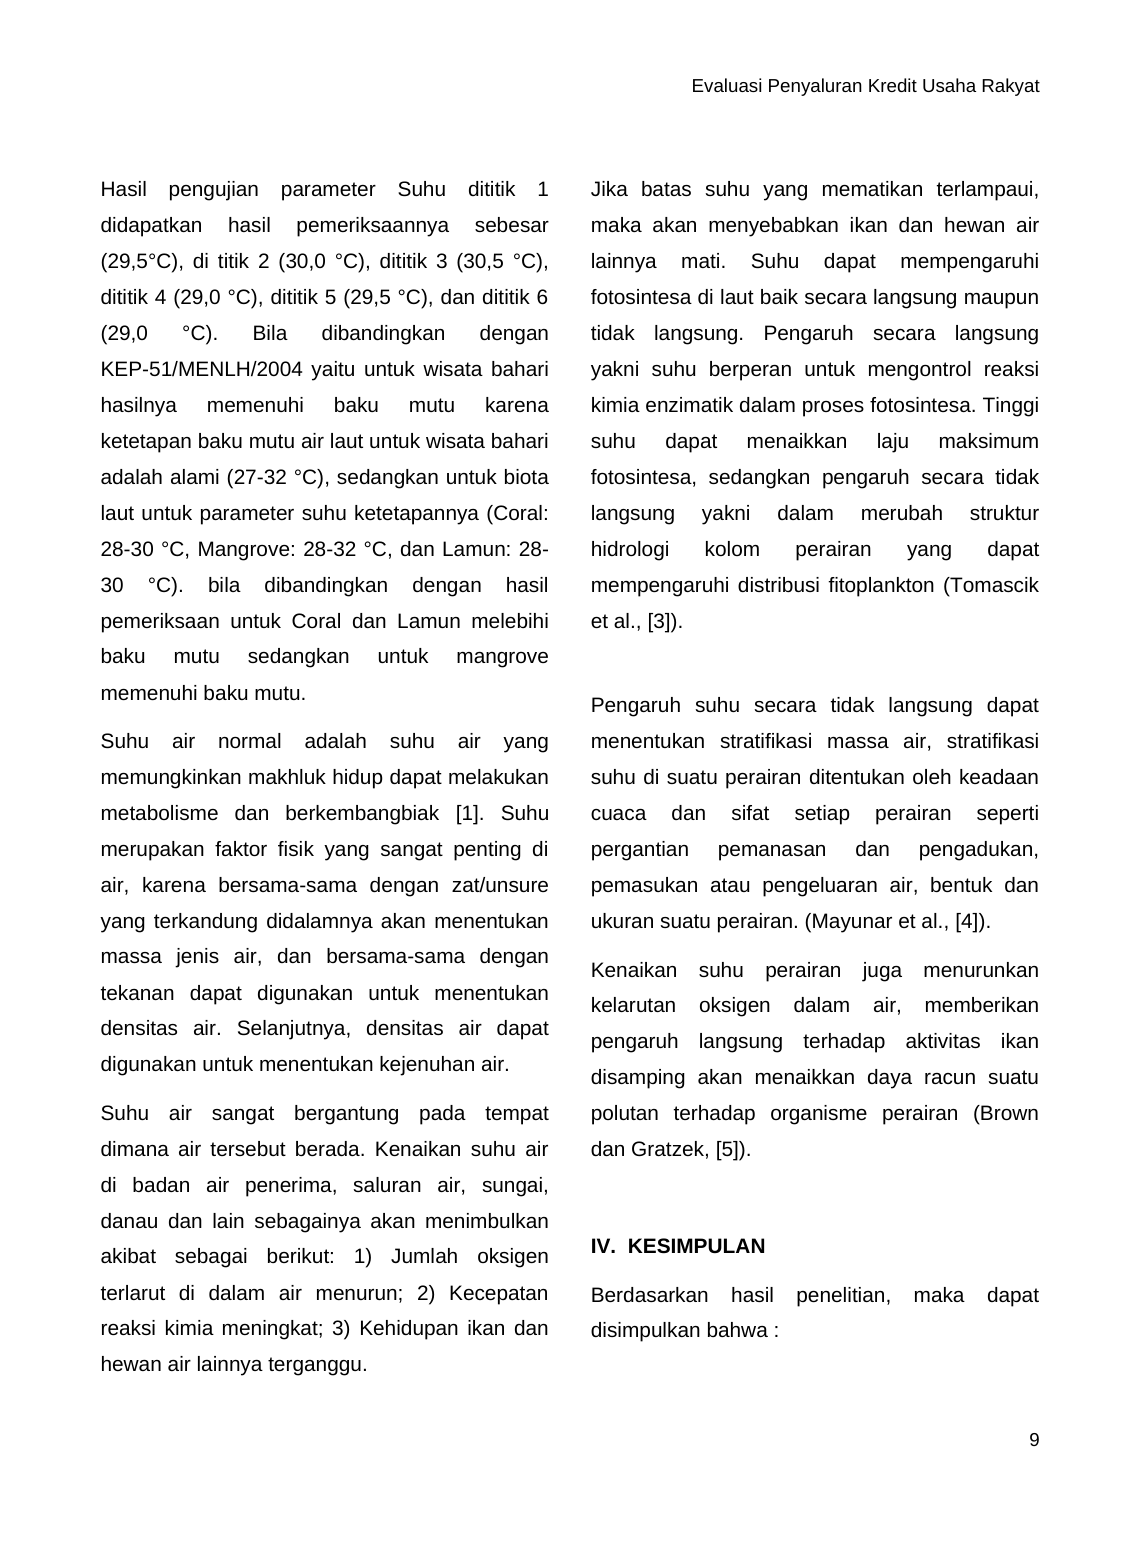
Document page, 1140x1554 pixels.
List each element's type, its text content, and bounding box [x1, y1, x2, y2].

text Berdasarkan hasil penelitian, maka dapat disimpulkan bahwa : [591, 1282, 1039, 1342]
text Hasil pengujian parameter Suhu dititik 1 didapatkan hasil pemeriksaannya sebesar (29,5°C), di titik 2 (30,0 °C), dititik 3 (30,5 °C), dititik 4 (29,0 °C), dititik 5 (29,5 °C), dan dititik 6 (29,0 °C). Bila dibandingkan dengan KEP-51/MENLH/2004 yaitu untuk wisata bahari hasilnya memenuhi baku mutu karena ketetapan baku mutu air laut untuk wisata bahari adalah alami (27-32 °C), sedangkan untuk biota laut untuk parameter suhu ketetapannya (Coral: 28-30 °C, Mangrove: 28-32 °C, dan Lamun: 28-30 °C). bila dibandingkan dengan hasil pemeriksaan untuk Coral dan Lamun melebihi baku mutu sedangkan untuk mangrove memenuhi baku mutu. [100, 177, 549, 704]
list KESIMPULAN [591, 1234, 1039, 1258]
text Suhu air normal adalah suhu air yang memungkinkan makhluk hidup dapat melakukan metabolisme dan berkembangbiak [1]. Suhu merupakan faktor fisik yang sangat penting di air, karena bersama-sama dengan zat/unsure yang terkandung didalamnya akan menentukan massa jenis air, dan bersama-sama dengan tekanan dapat digunakan untuk menentukan densitas air. Selanjutnya, densitas air dapat digunakan untuk menentukan kejenuhan air. [100, 729, 549, 1076]
text Pengaruh suhu secara tidak langsung dapat menentukan stratifikasi massa air, stratifikasi suhu di suatu perairan ditentukan oleh keadaan cuaca dan sifat setiap perairan seperti pergantian pemanasan dan pengadukan, pemasukan atau pengeluaran air, bentuk dan ukuran suatu perairan. (Mayunar et al., [4]). [591, 693, 1039, 933]
text Suhu air sangat bergantung pada tempat dimana air tersebut berada. Kenaikan suhu air di badan air penerima, saluran air, sungai, danau dan lain sebagainya akan menimbulkan akibat sebagai berikut: 1) Jumlah oksigen terlarut di dalam air menurun; 2) Kecepatan reaksi kimia meningkat; 3) Kehidupan ikan dan hewan air lainnya terganggu. [100, 1101, 549, 1376]
text Kenaikan suhu perairan juga menurunkan kelarutan oksigen dalam air, memberikan pengaruh langsung terhadap aktivitas ikan disamping akan menaikkan daya racun suatu polutan terhadap organisme perairan (Brown dan Gratzek, [5]). [591, 957, 1039, 1161]
text Jika batas suhu yang mematikan terlampaui, maka akan menyebabkan ikan dan hewan air lainnya mati. Suhu dapat mempengaruhi fotosintesa di laut baik secara langsung maupun tidak langsung. Pengaruh secara langsung yakni suhu berperan untuk mengontrol reaksi kimia enzimatik dalam proses fotosintesa. Tinggi suhu dapat menaikkan laju maksimum fotosintesa, sedangkan pengaruh secara tidak langsung yakni dalam merubah struktur hidrologi kolom perairan yang dapat mempengaruhi distribusi fitoplankton (Tomascik et al., [3]). [591, 177, 1039, 632]
